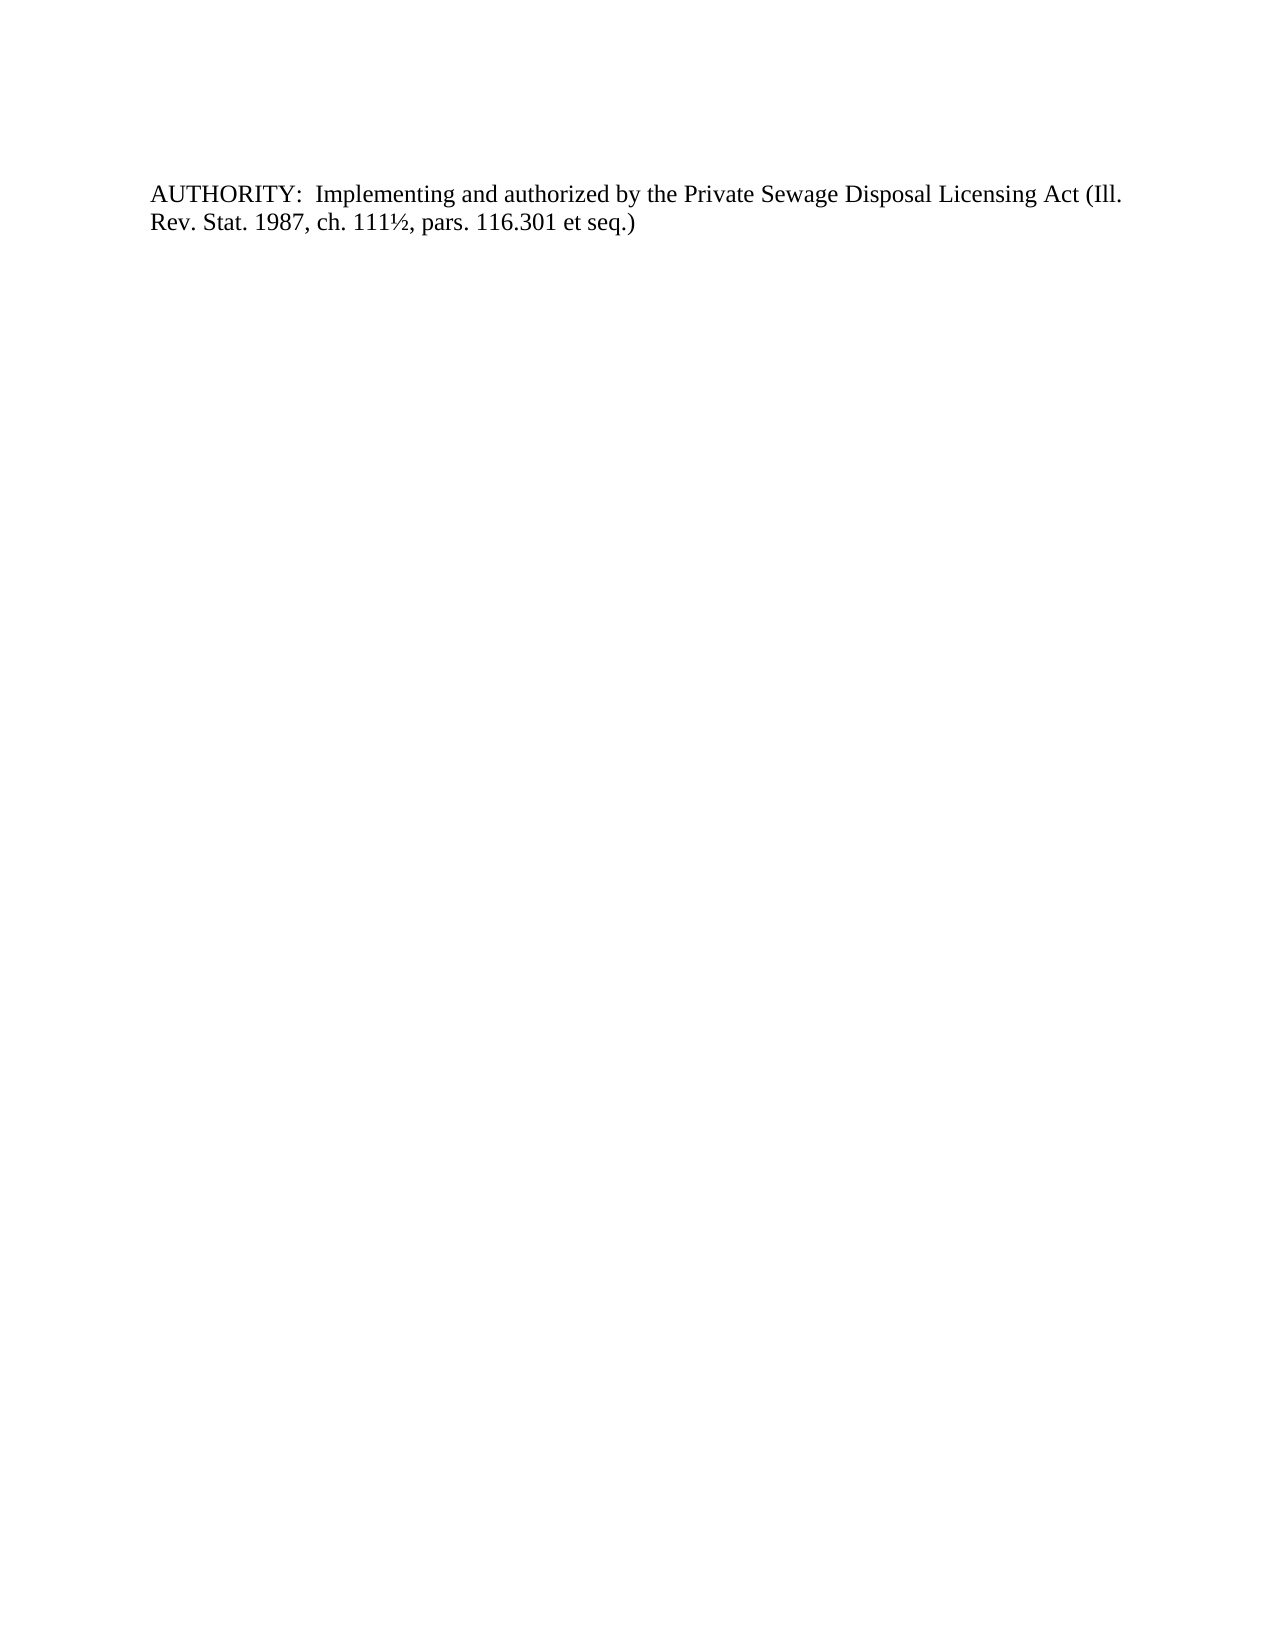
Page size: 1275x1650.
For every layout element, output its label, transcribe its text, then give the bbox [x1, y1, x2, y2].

text AUTHORITY: Implementing and authorized by the Private Sewage Disposal Licensing Act (Ill. Rev. Stat. 1987, ch. 111½, pars. 116.301 et seq.) [150, 179, 1125, 236]
